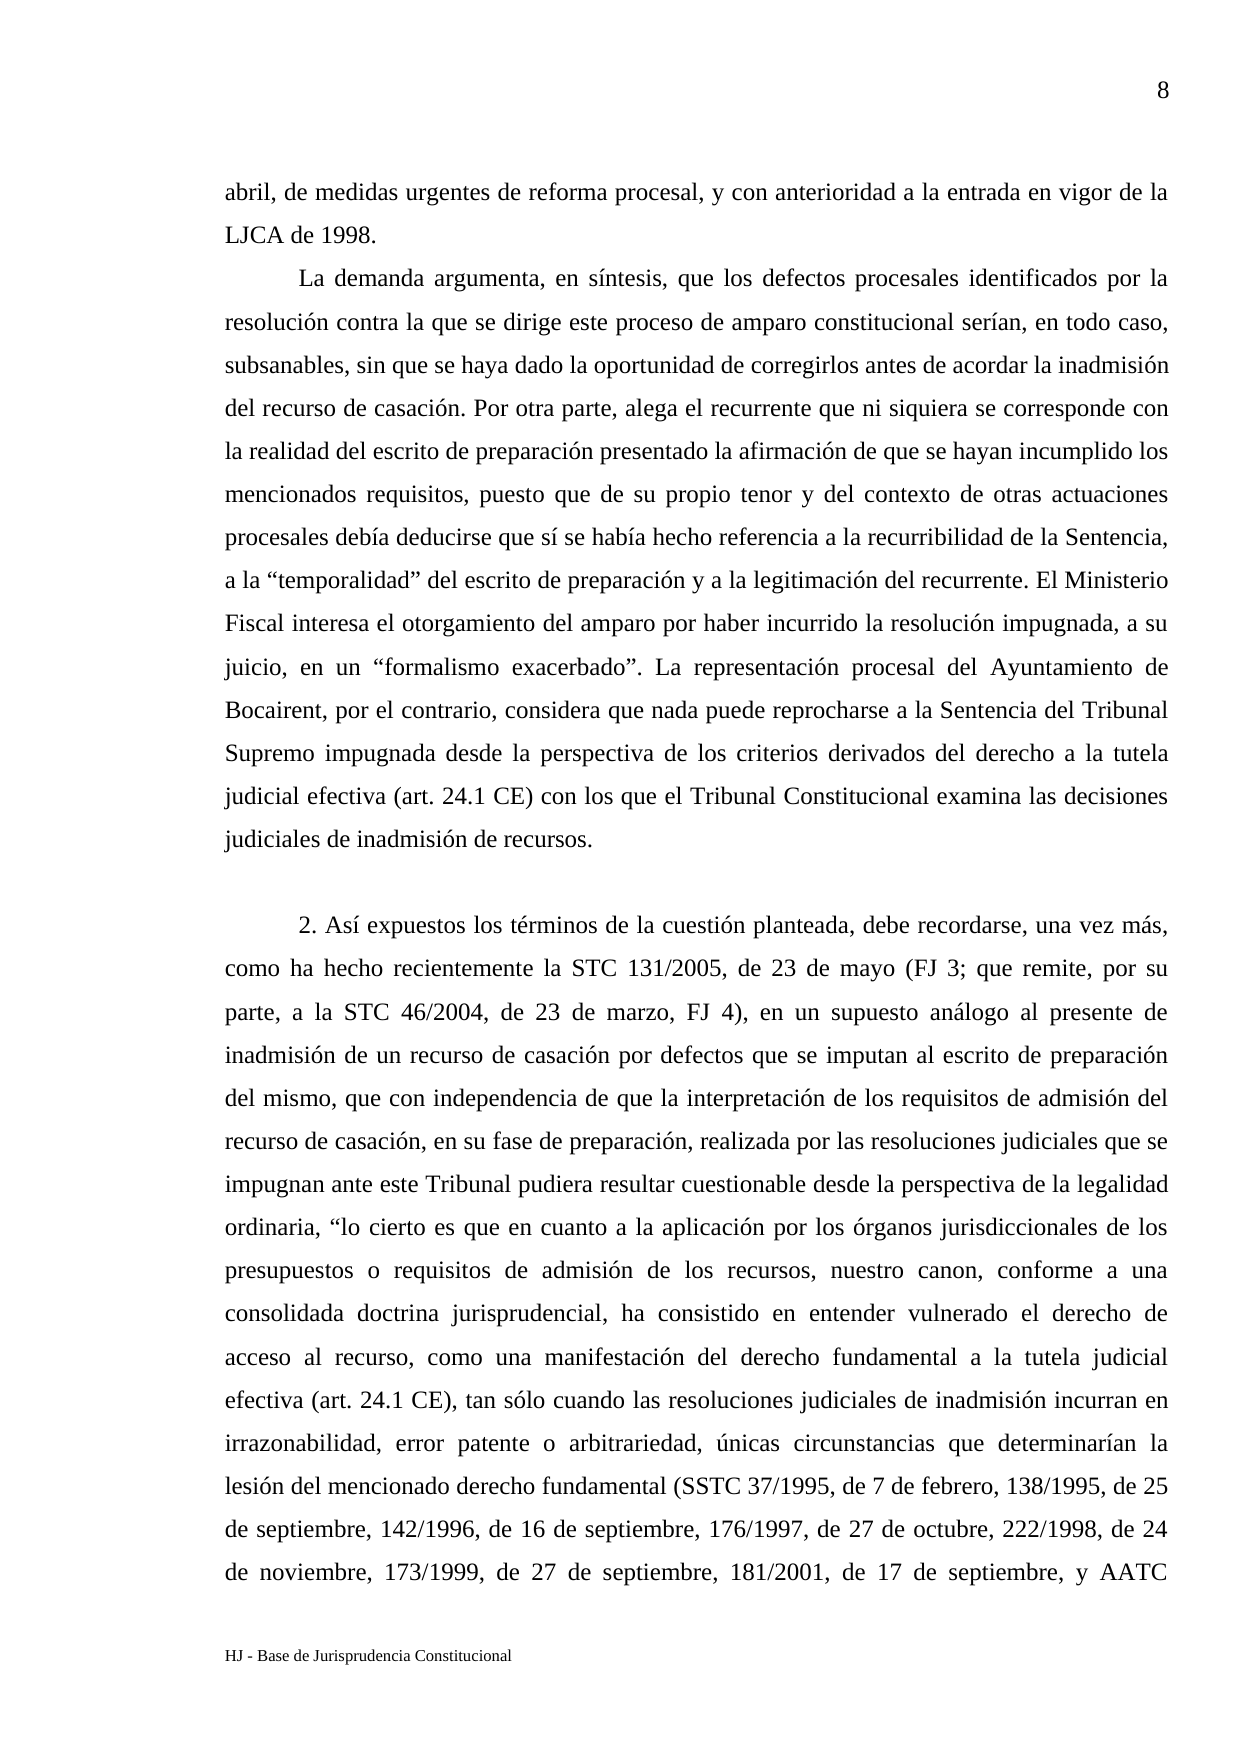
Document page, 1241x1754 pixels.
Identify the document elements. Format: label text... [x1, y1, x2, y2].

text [224, 910, 1169, 1586]
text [224, 177, 1169, 249]
text La demanda argumenta, en síntesis, que los defectos procesales identificados por la resolución contra la que se dirige este proceso de amparo constitucional serían, en todo caso, subsanables, sin que se haya dado la oportunidad de corregirlos antes de acordar la inadmisión del recurso de casación. Por otra parte, alega el recurrente que ni siquiera se corresponde con la realidad del escrito de preparación presentado la afirmación de que se hayan incumplido los mencionados requisitos, puesto que de su propio tenor y del contexto de otras actuaciones procesales debía deducirse que sí se había hecho referencia a la recurribilidad de la Sentencia, a la “temporalidad” del escrito de preparación y a la legitimación del recurrente. El Ministerio Fiscal interesa el otorgamiento del amparo por haber incurrido la resolución impugnada, a su juicio, en un “formalismo exacerbado”. La representación procesal del Ayuntamiento de Bocairent, por el contrario, considera que nada puede reprocharse a la Sentencia del Tribunal Supremo impugnada desde la perspectiva de los criterios derivados del derecho a la tutela judicial efectiva (art. 24.1 CE) con los que el Tribunal Constitucional examina las decisiones judiciales de inadmisión de recursos. [224, 263, 1169, 853]
